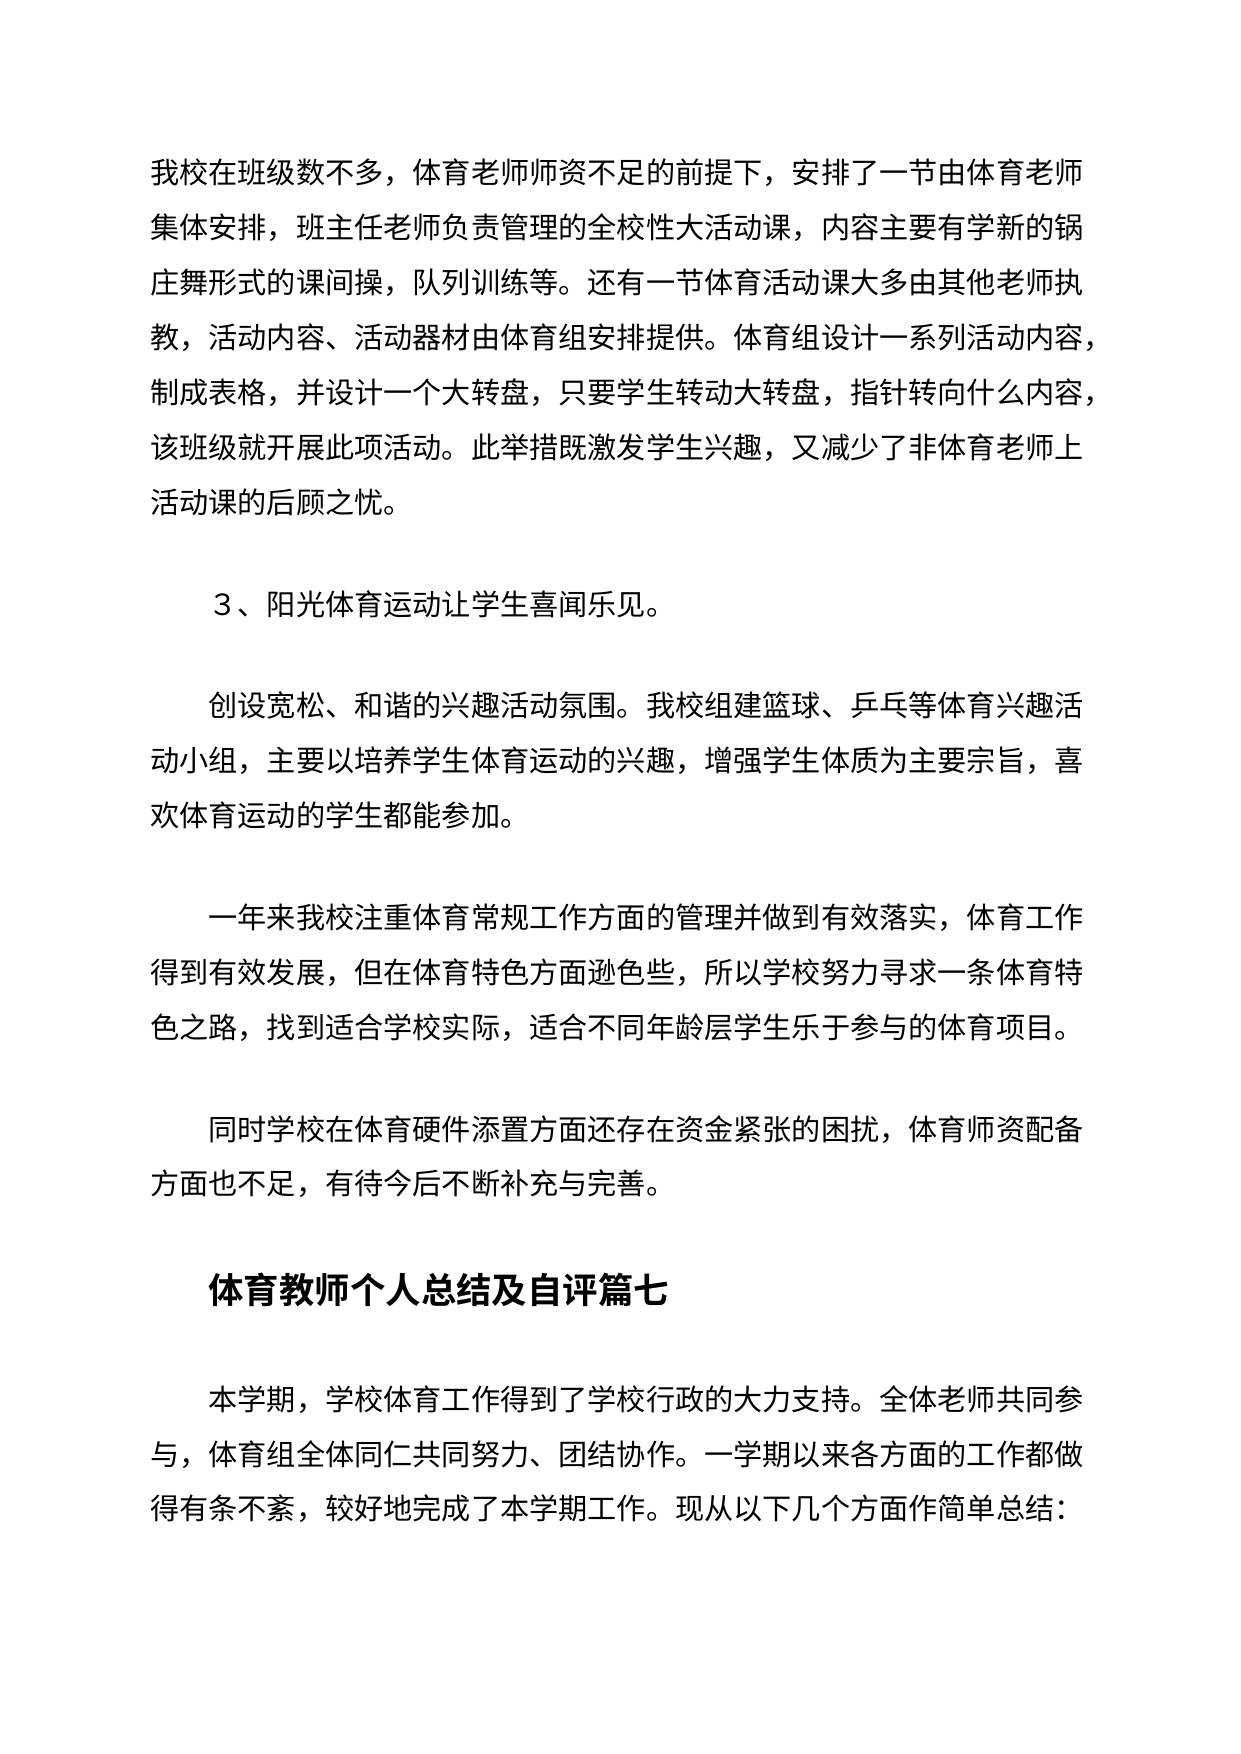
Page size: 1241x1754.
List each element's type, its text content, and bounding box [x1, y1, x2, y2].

text 本学期，学校体育工作得到了学校行政的大力支持。全体老师共同参与，体育组全体同仁共同努力、团结协作。一学期以来各方面的工作都做得有条不紊，较好地完成了本学期工作。现从以下几个方面作简单总结： [150, 1376, 1090, 1528]
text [150, 150, 1090, 522]
text 创设宽松、和谐的兴趣活动氛围。我校组建篮球、乒乓等体育兴趣活动小组，主要以培养学生体育运动的兴趣，增强学生体质为主要宗旨，喜欢体育运动的学生都能参加。 [150, 683, 1090, 835]
text 同时学校在体育硬件添置方面还存在资金紧张的困扰，体育师资配备方面也不足，有待今后不断补充与完善。 [150, 1106, 1090, 1203]
text 一年来我校注重体育常规工作方面的管理并做到有效落实，体育工作得到有效发展，但在体育特色方面逊色些，所以学校努力寻求一条体育特色之路，找到适合学校实际，适合不同年龄层学生乐于参与的体育项目。 [150, 894, 1090, 1047]
text ３、阳光体育运动让学生喜闻乐见。 [150, 581, 1090, 623]
text 体育教师个人总结及自评篇七 [150, 1263, 1090, 1314]
